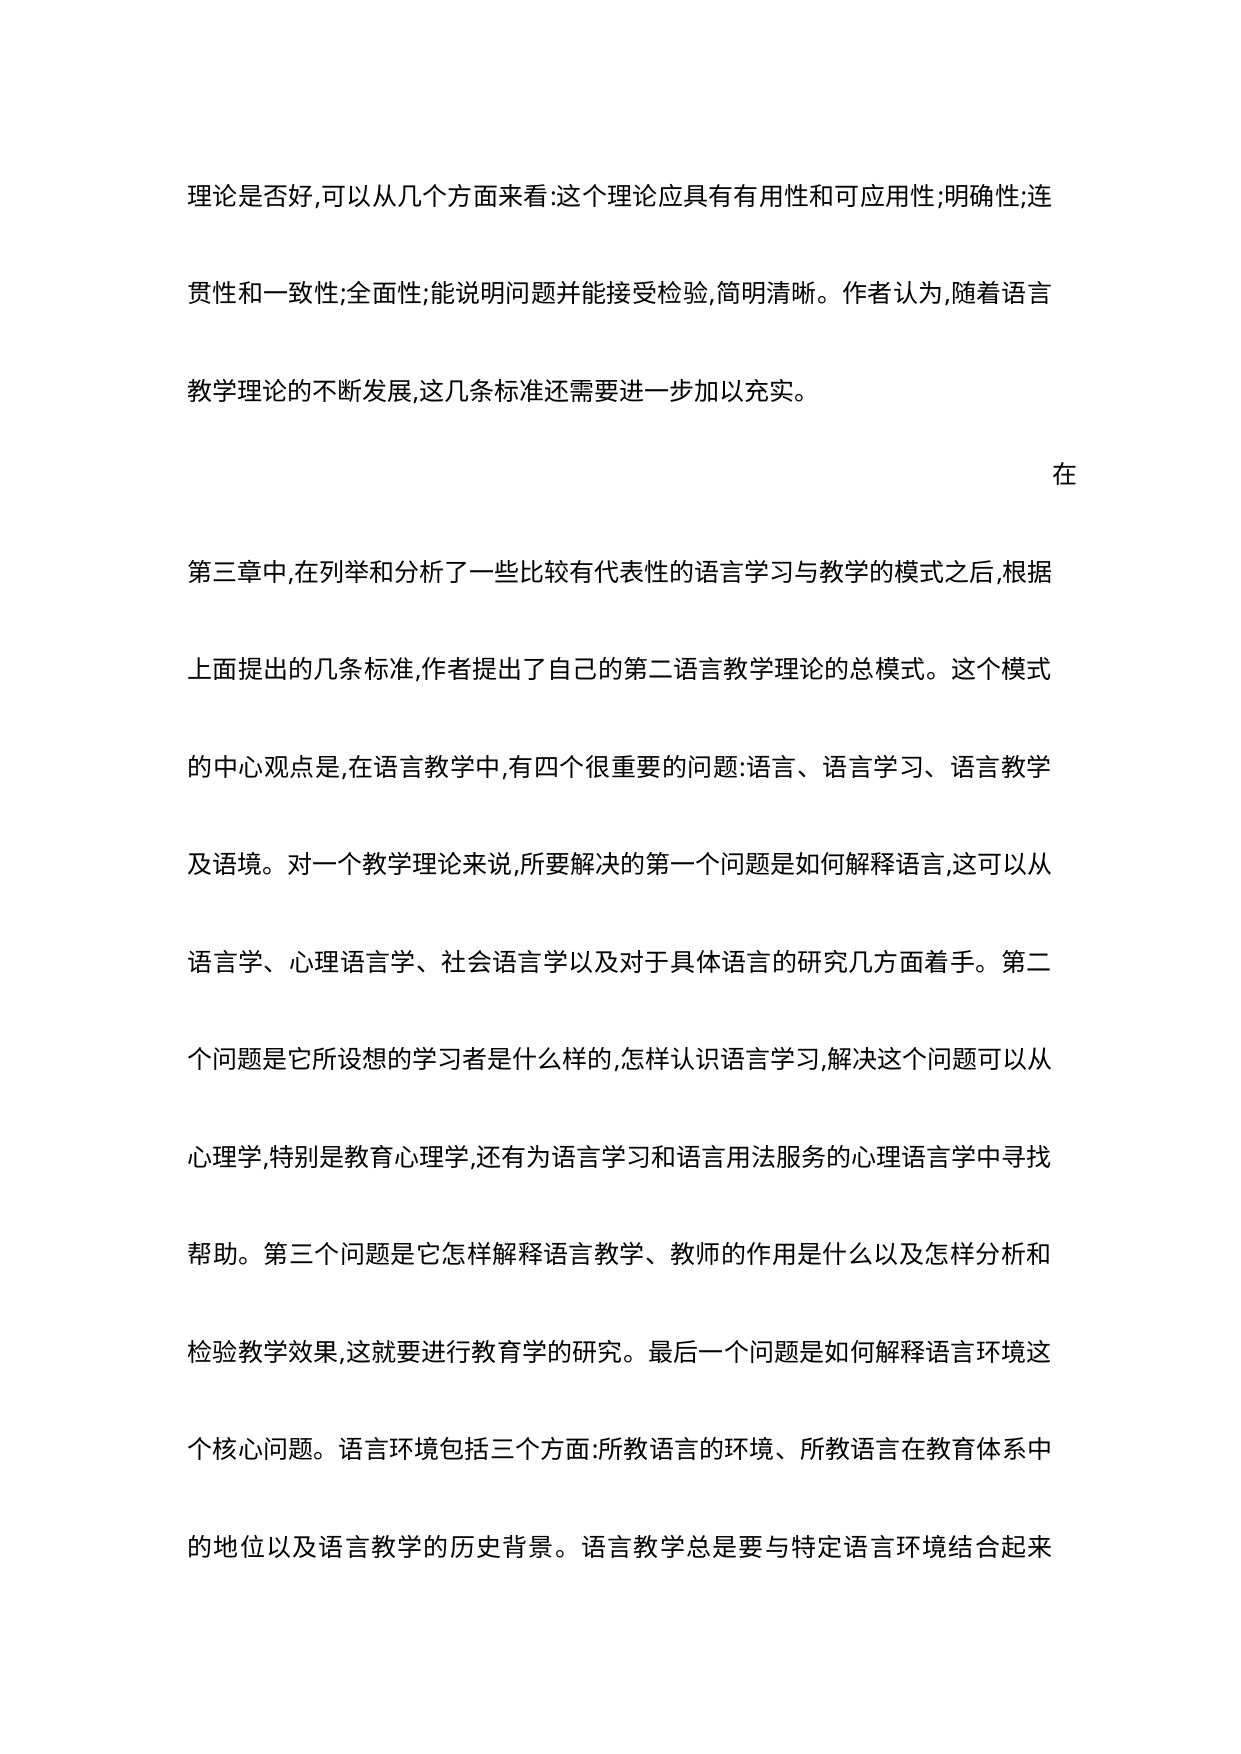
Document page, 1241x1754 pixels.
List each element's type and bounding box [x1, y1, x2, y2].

text [187, 440, 1053, 1578]
text [187, 162, 1053, 422]
